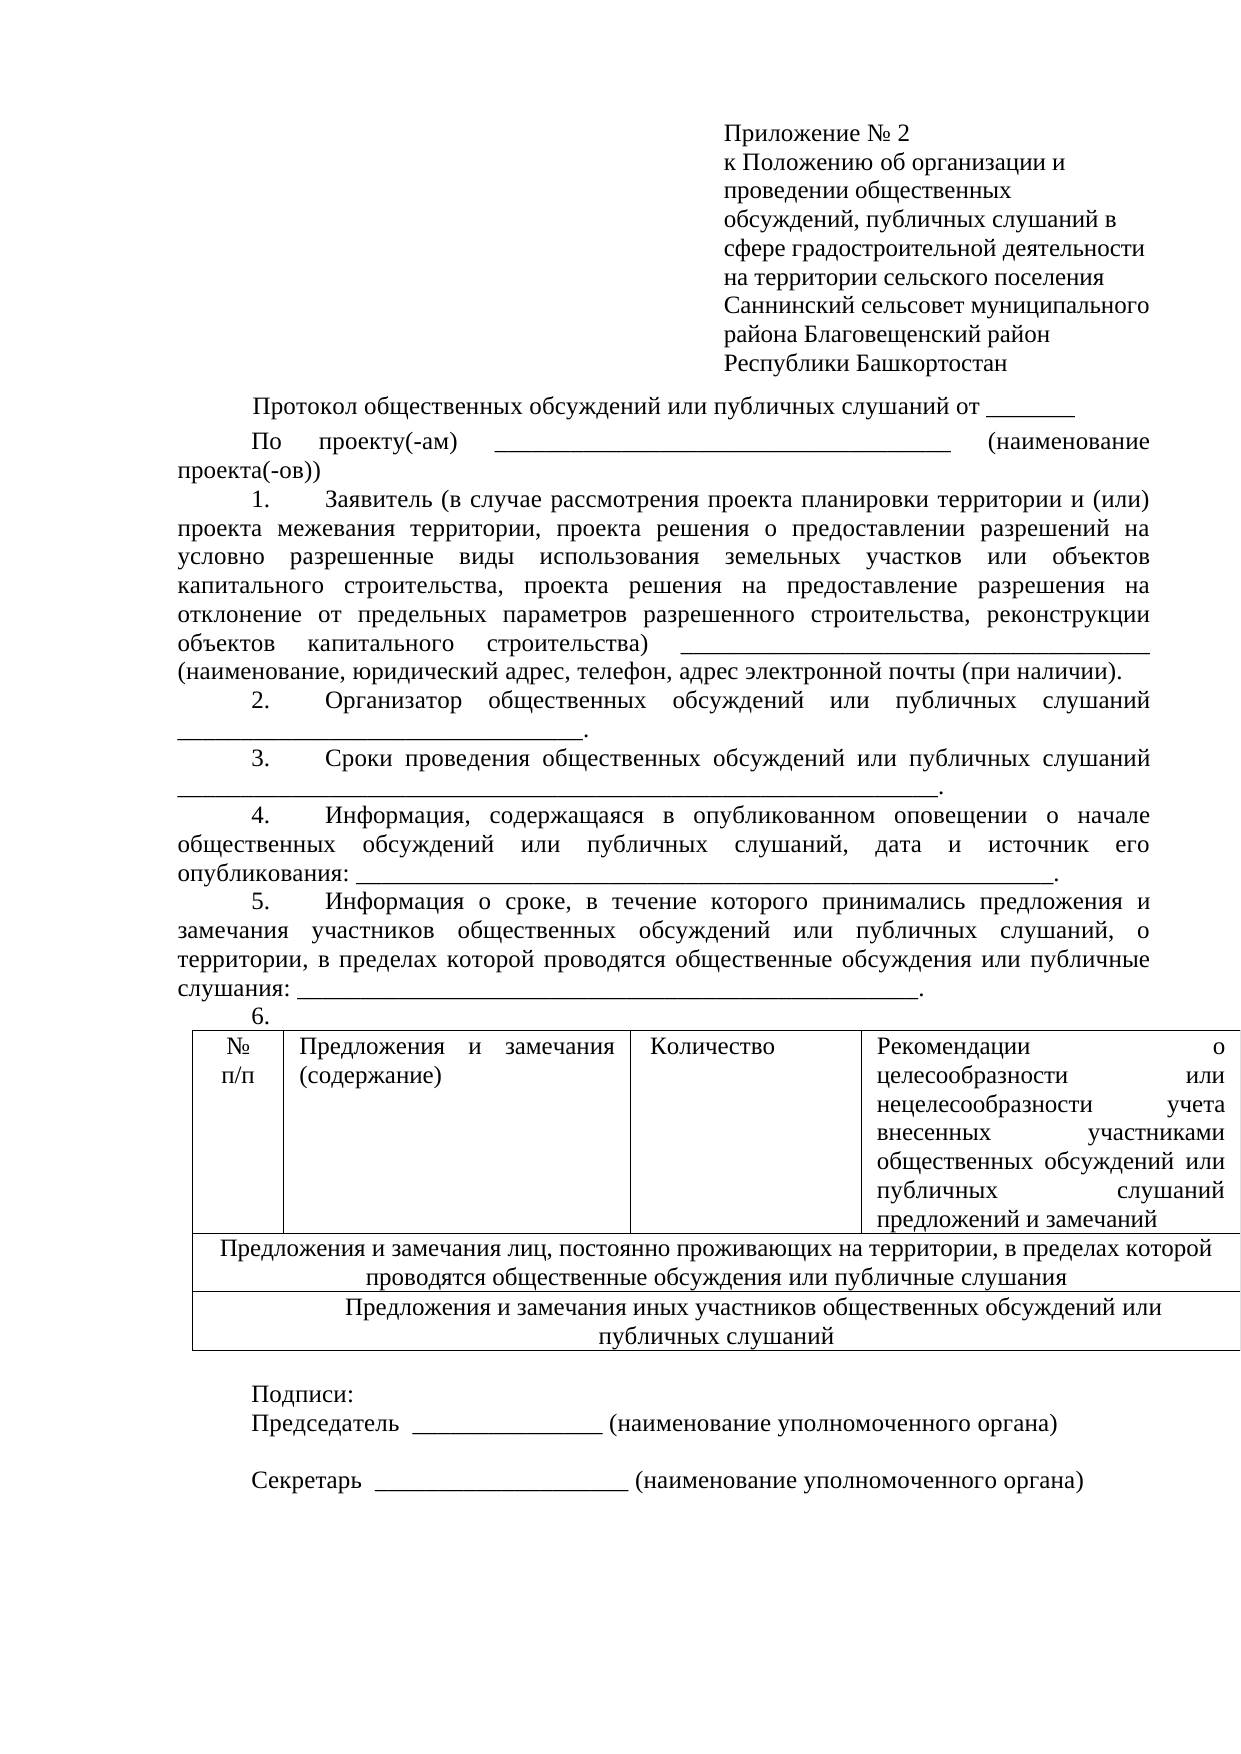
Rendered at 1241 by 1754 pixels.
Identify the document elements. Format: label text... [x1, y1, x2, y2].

text 2. Организатор общественных обсуждений или публичных слушаний ________________________________. [177, 685, 1152, 743]
table_header № п/п [193, 1031, 283, 1232]
text 4. Информация, содержащаяся в опубликованном оповещении о начале общественных обсуждений или публичных слушаний, дата и источник его опубликования: _______________________________________________________. [177, 800, 1152, 886]
table_header Предложения и замечания (содержание) [284, 1031, 630, 1232]
table_header Рекомендации о целесообразности или нецелесообразности учета внесенных участниками общественных обсуждений или публичных слушаний предложений и замечаний [862, 1031, 1240, 1232]
table_cell Предложения и замечания иных участников общественных обсуждений или публичных слушаний [193, 1292, 1240, 1349]
text Приложение № 2 [723, 118, 1152, 147]
text к Положению об организации и проведении общественных обсуждений, публичных слушаний в сфере градостроительной деятельности на территории сельского поселения Саннинский сельсовет муниципального района Благовещенский район Республики Башкортостан [723, 147, 1152, 377]
table_cell Предложения и замечания лиц, постоянно проживающих на территории, в пределах которой проводятся общественные обсуждения или публичные слушания [193, 1234, 1240, 1291]
text Протокол общественных обсуждений или публичных слушаний от _______ [177, 390, 1152, 420]
text Подписи: [177, 1379, 1152, 1408]
text Секретарь ____________________ (наименование уполномоченного органа) [177, 1466, 1152, 1494]
text 6. [177, 1001, 1152, 1030]
text 1. Заявитель (в случае рассмотрения проекта планировки территории и (или) проекта межевания территории, проекта решения о предоставлении разрешений на условно разрешенные виды использования земельных участков или объектов капитального строительства, проекта решения на предоставление разрешения на отклонение от предельных параметров разрешенного строительства, реконструкции объектов капитального строительства) _____________________________________ (наименование, юридический адрес, телефон, адрес электронной почты (при наличии). [177, 484, 1152, 685]
table_header Количество [631, 1031, 861, 1232]
text 3. Сроки проведения общественных обсуждений или публичных слушаний ____________________________________________________________. [177, 743, 1152, 800]
text Председатель _______________ (наименование уполномоченного органа) [177, 1408, 1152, 1437]
text 5. Информация о сроке, в течение которого принимались предложения и замечания участников общественных обсуждений или публичных слушаний, о территории, в пределах которой проводятся общественные обсуждения или публичные слушания: _________________________________________________. [177, 886, 1152, 1001]
text По проекту(-ам) ____________________________________ (наименование проекта(-ов)) [177, 426, 1152, 484]
